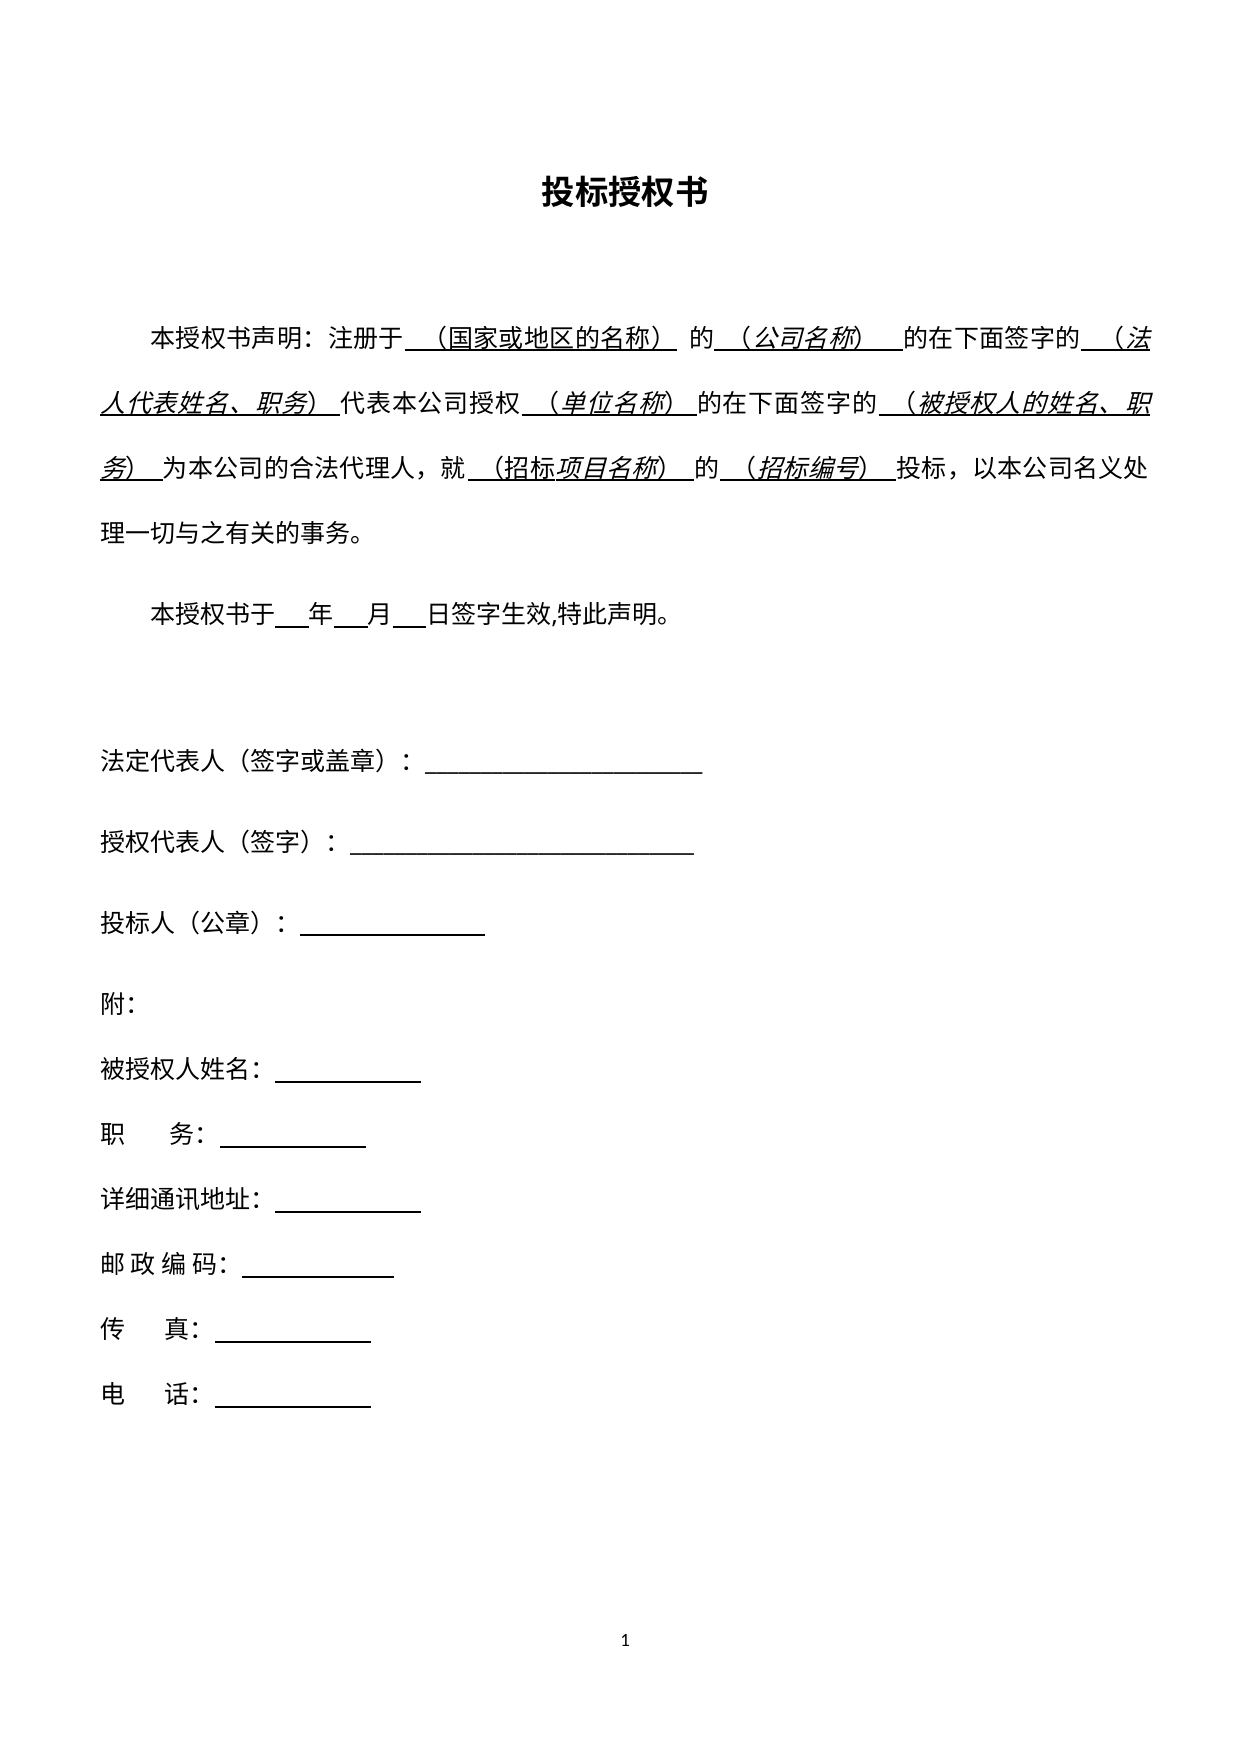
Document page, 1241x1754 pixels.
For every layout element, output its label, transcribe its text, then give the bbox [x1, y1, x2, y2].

text 本授权书于 年 月 日签字生效,特此声明。 [100, 580, 1150, 645]
text 法定代表人（签字或盖章）：_________________________ [100, 662, 1150, 792]
text 电 话： [100, 1360, 1150, 1425]
text 本授权书声明：注册于 （国家或地区的名称） 的 （公司名称） 的在下面签字的 （法人代表姓名、职务） 代表本公司授权 （单位名称） 的在下面签字的 （被授权人的姓名、职务） 为本公司的合法代理人，就 （招标项目名称） 的 （招标编号） 投标，以本公司名义处理一切与之有关的事务。 [100, 304, 1150, 564]
text 邮 政 编 码： [100, 1230, 1150, 1295]
text 传 真： [100, 1295, 1150, 1360]
text 职 务： [100, 1100, 1150, 1165]
text 详细通讯地址： [100, 1165, 1150, 1230]
text 授权代表人（签字）：_______________________________ [100, 808, 1150, 873]
text 附： [100, 970, 1150, 1035]
text 投标人（公章）： [100, 889, 1150, 954]
text 被授权人姓名： [100, 1035, 1150, 1100]
text 投标授权书 [100, 158, 1150, 223]
